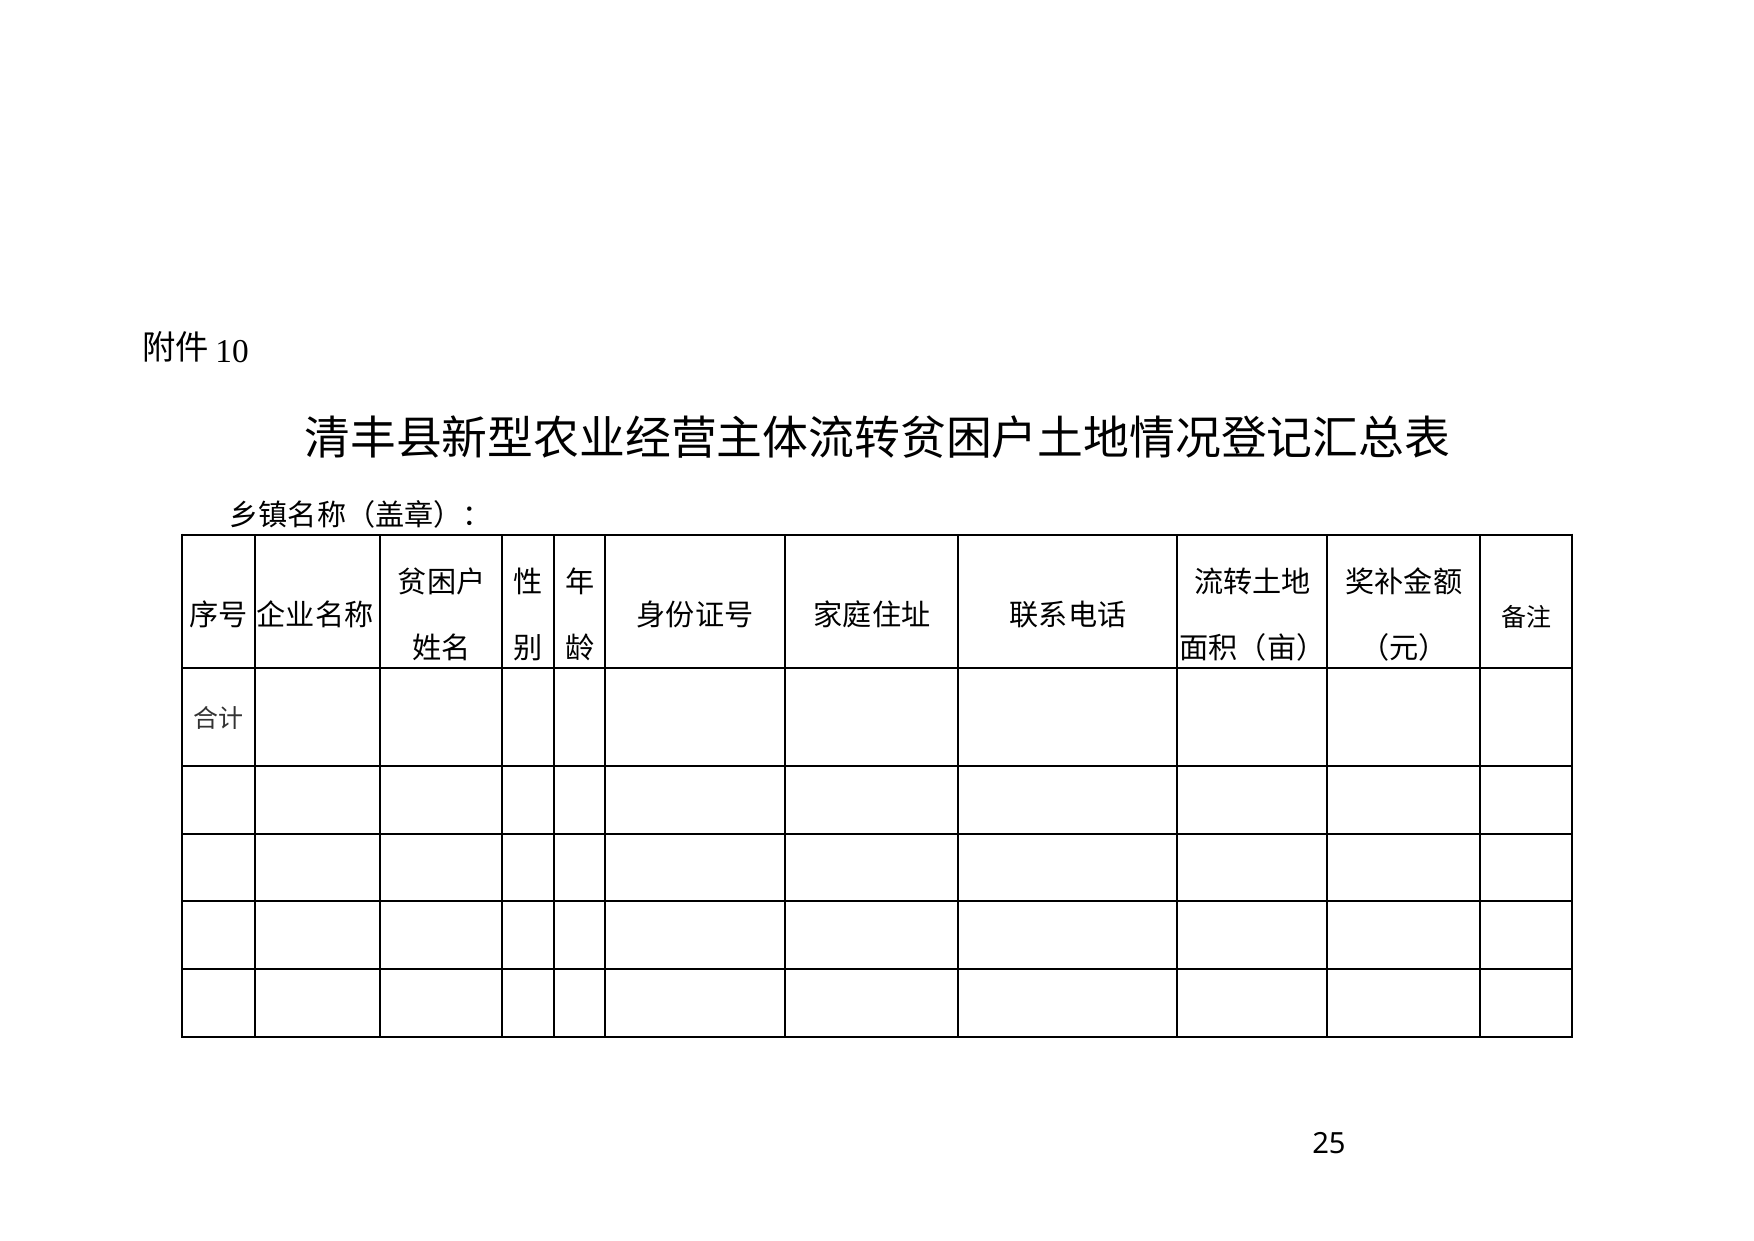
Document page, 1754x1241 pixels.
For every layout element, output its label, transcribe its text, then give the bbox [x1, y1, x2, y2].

table_cell [1481, 767, 1571, 832]
table_cell [606, 835, 784, 900]
table_header 家庭住址 [786, 536, 957, 667]
table_header 身份证号 [606, 536, 784, 667]
table_cell [381, 669, 501, 765]
table_cell [786, 970, 957, 1036]
table_cell [959, 970, 1176, 1036]
table_cell [1178, 835, 1326, 900]
table_cell [503, 835, 553, 900]
table_cell [959, 669, 1176, 765]
table_cell [503, 902, 553, 968]
table_cell [786, 767, 957, 832]
table_cell [183, 902, 254, 968]
text 清丰县新型农业经营主体流转贫困户土地情况登记汇总表 [142, 369, 1612, 468]
table_header 性别 [503, 536, 553, 667]
table_header 奖补金额（元） [1328, 536, 1479, 667]
table_cell [555, 669, 604, 765]
table_cell [256, 902, 379, 968]
table_cell [555, 970, 604, 1036]
table_cell [183, 970, 254, 1036]
table_header 贫困户 姓名 [381, 536, 501, 667]
table_cell [1328, 902, 1479, 968]
table_cell [1178, 767, 1326, 832]
table_header 企业名称 [256, 536, 379, 667]
table_cell [959, 767, 1176, 832]
table_cell [381, 902, 501, 968]
table_cell [606, 669, 784, 765]
table_cell [256, 669, 379, 765]
table_cell [381, 767, 501, 832]
table_cell [1328, 835, 1479, 900]
text 乡镇名称（盖章）： [142, 468, 1612, 533]
table_cell [606, 767, 784, 832]
table_cell [503, 669, 553, 765]
table_cell [1328, 970, 1479, 1036]
table_cell [503, 767, 553, 832]
table_cell [381, 970, 501, 1036]
table_header 联系电话 [959, 536, 1176, 667]
table_cell [786, 902, 957, 968]
text 附件10 [142, 304, 1612, 369]
table_cell 合计 [183, 669, 254, 765]
table_cell [1481, 902, 1571, 968]
table_cell [1178, 970, 1326, 1036]
table_cell [555, 835, 604, 900]
table_cell [503, 970, 553, 1036]
table_cell [555, 902, 604, 968]
table_header 序号 [183, 536, 254, 667]
table_cell [555, 767, 604, 832]
table_cell [1481, 835, 1571, 900]
table_cell [606, 970, 784, 1036]
table_cell [786, 669, 957, 765]
table_cell [381, 835, 501, 900]
table_cell [1481, 669, 1571, 765]
table_header 流转土地 面积（亩） [1178, 536, 1326, 667]
table_cell [256, 767, 379, 832]
table_cell [183, 835, 254, 900]
table_cell [256, 970, 379, 1036]
table_cell [1328, 669, 1479, 765]
table_cell [1178, 669, 1326, 765]
table_header 备注 [1481, 536, 1571, 667]
table_cell [786, 835, 957, 900]
table_cell [959, 835, 1176, 900]
table_cell [606, 902, 784, 968]
table_cell [1328, 767, 1479, 832]
table_cell [1481, 970, 1571, 1036]
table_cell [1178, 902, 1326, 968]
table_cell [959, 902, 1176, 968]
table_cell [256, 835, 379, 900]
table_cell [183, 767, 254, 832]
table_header 年龄 [555, 536, 604, 667]
